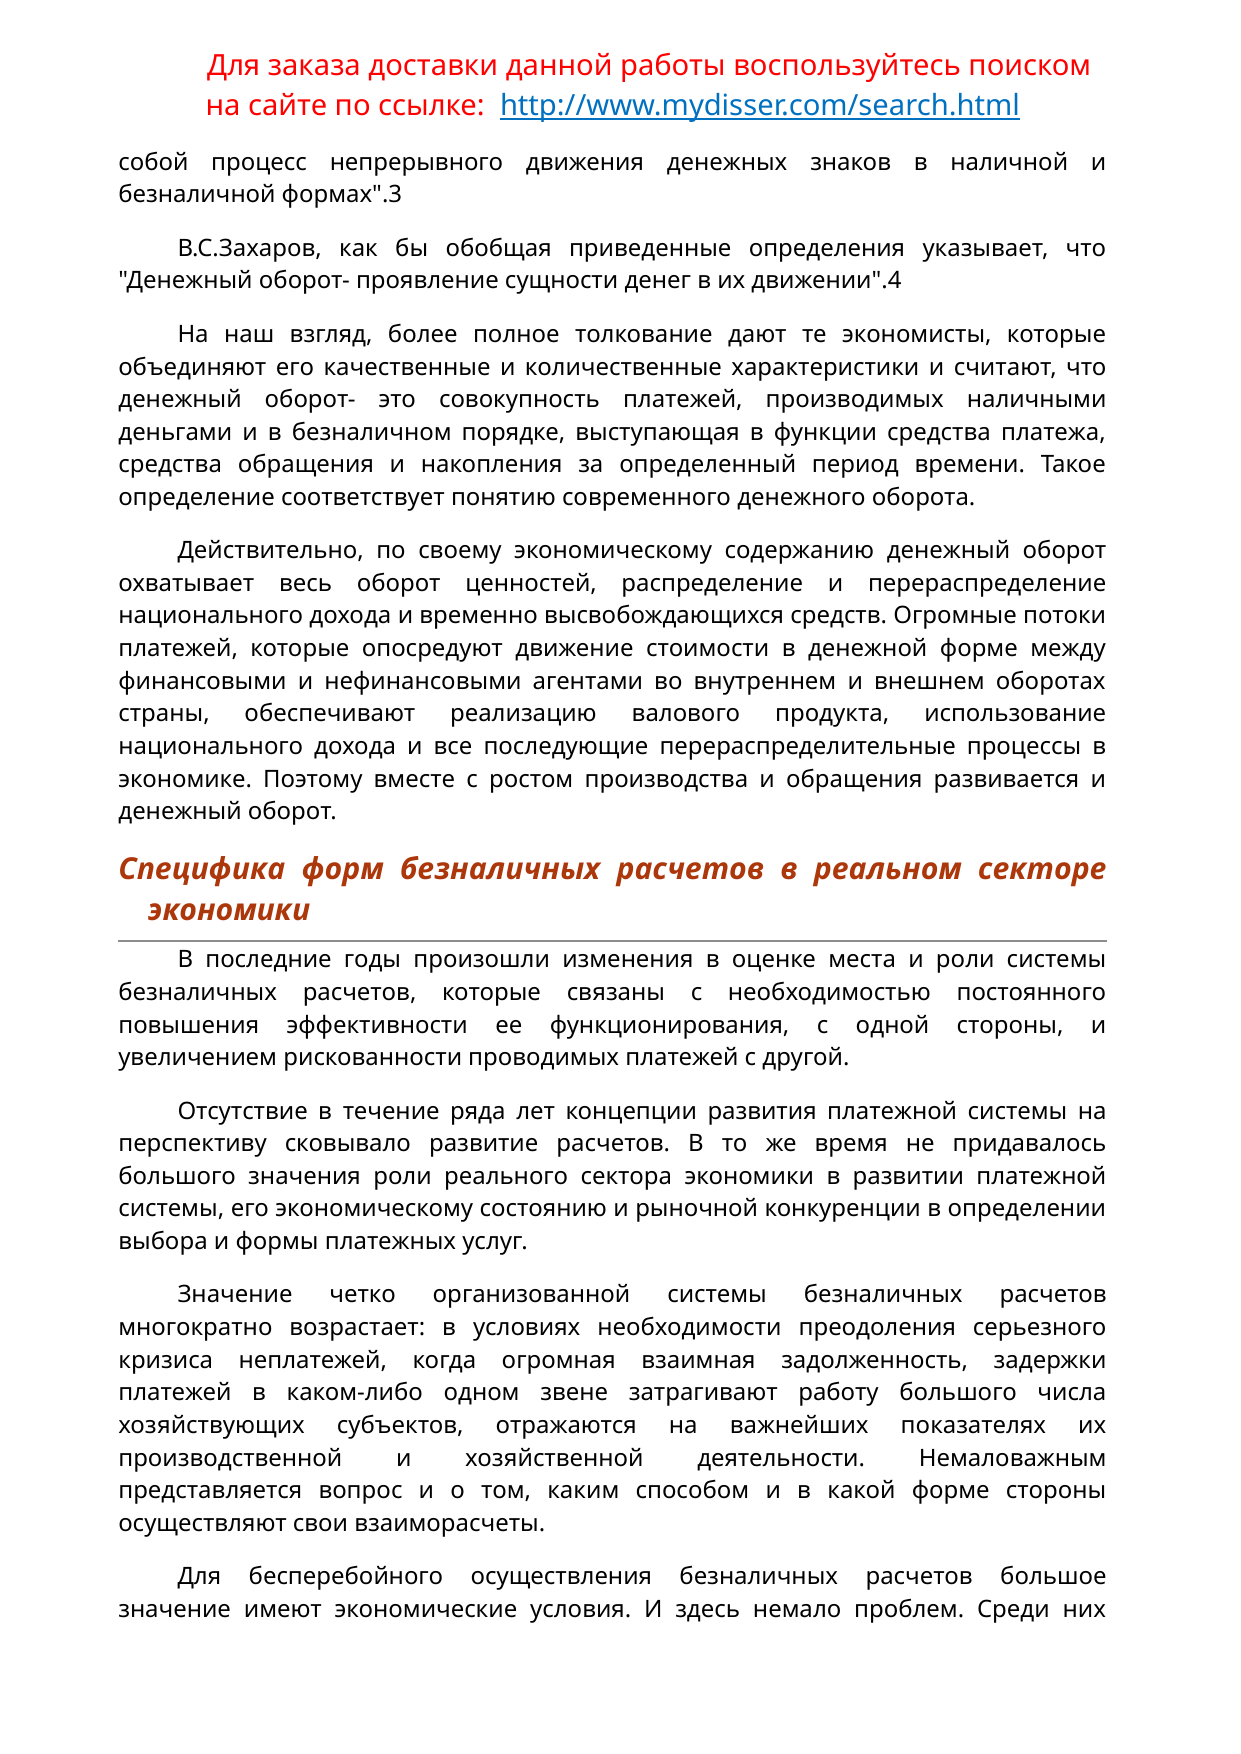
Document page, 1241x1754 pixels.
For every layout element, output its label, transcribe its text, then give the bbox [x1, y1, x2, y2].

subtitle Специфика форм безналичных расчетов в реальном секторе экономики [118, 847, 1107, 940]
